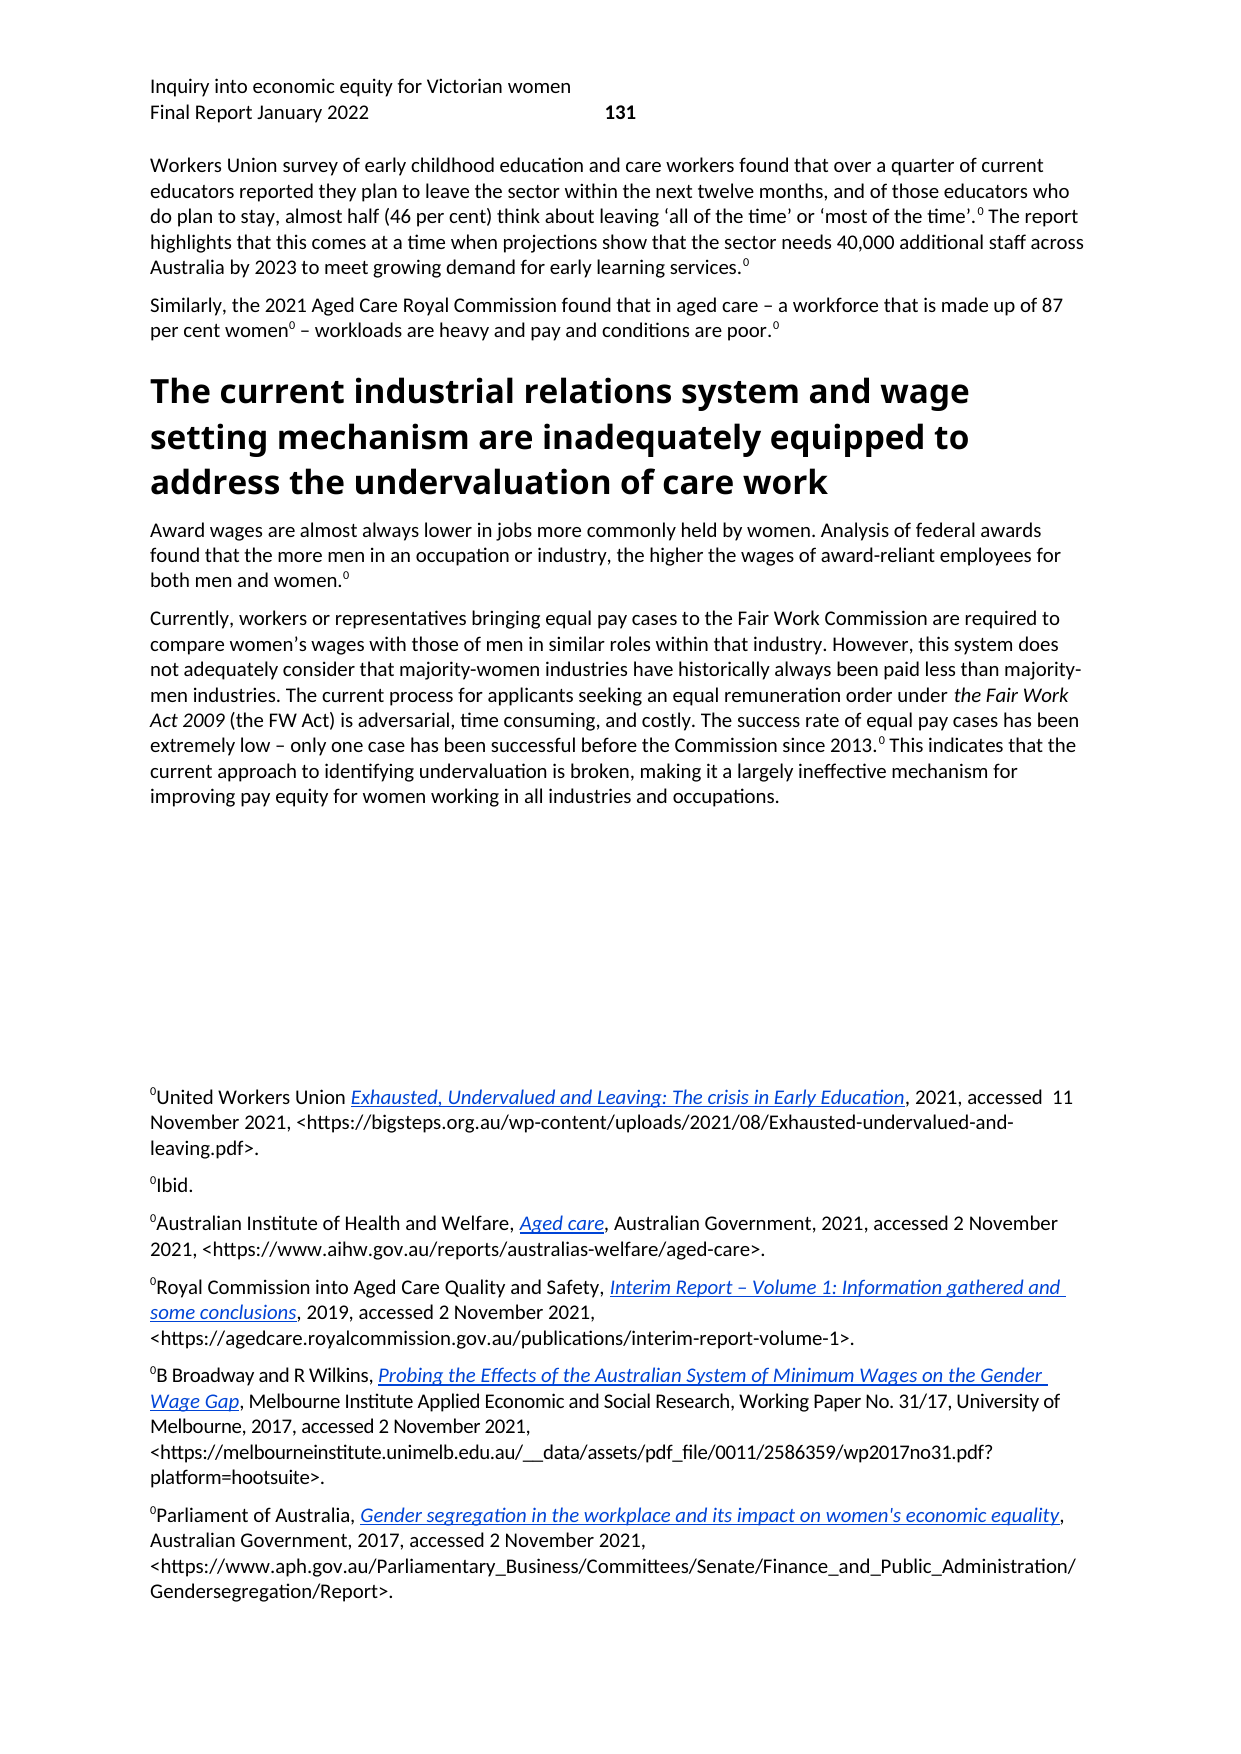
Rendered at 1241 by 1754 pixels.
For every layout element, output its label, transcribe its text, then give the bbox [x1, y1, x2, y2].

text Award wages are almost always lower in jobs more commonly held by women. Analysis of federal awards found that the more men in an occupation or industry, the higher the wages of award-reliant employees for both men and women. [150, 517, 1090, 593]
text Similarly, the 2021 Aged Care Royal Commission found that in aged care – a workforce that is made up of 87 per cent women – workloads are heavy and pay and conditions are poor. [150, 292, 1090, 343]
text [150, 153, 1090, 280]
text Currently, workers or representatives bringing equal pay cases to the Fair Work Commission are required to compare women’s wages with those of men in similar roles within that industry. However, this system does not adequately consider that majority-women industries have historically always been paid less than majority-men industries. The current process for applicants seeking an equal remuneration order under the Fair Work Act 2009 (the FW Act) is adversarial, time consuming, and costly. The success rate of equal pay cases has been extremely low – only one case has been successful before the Commission since 2013. This indicates that the current approach to identifying undervaluation is broken, making it a largely ineffective mechanism for improving pay equity for women working in all industries and occupations. [150, 606, 1090, 809]
subtitle The current industrial relations system and wage setting mechanism are inadequately equipped to address the undervaluation of care work [150, 368, 1090, 504]
